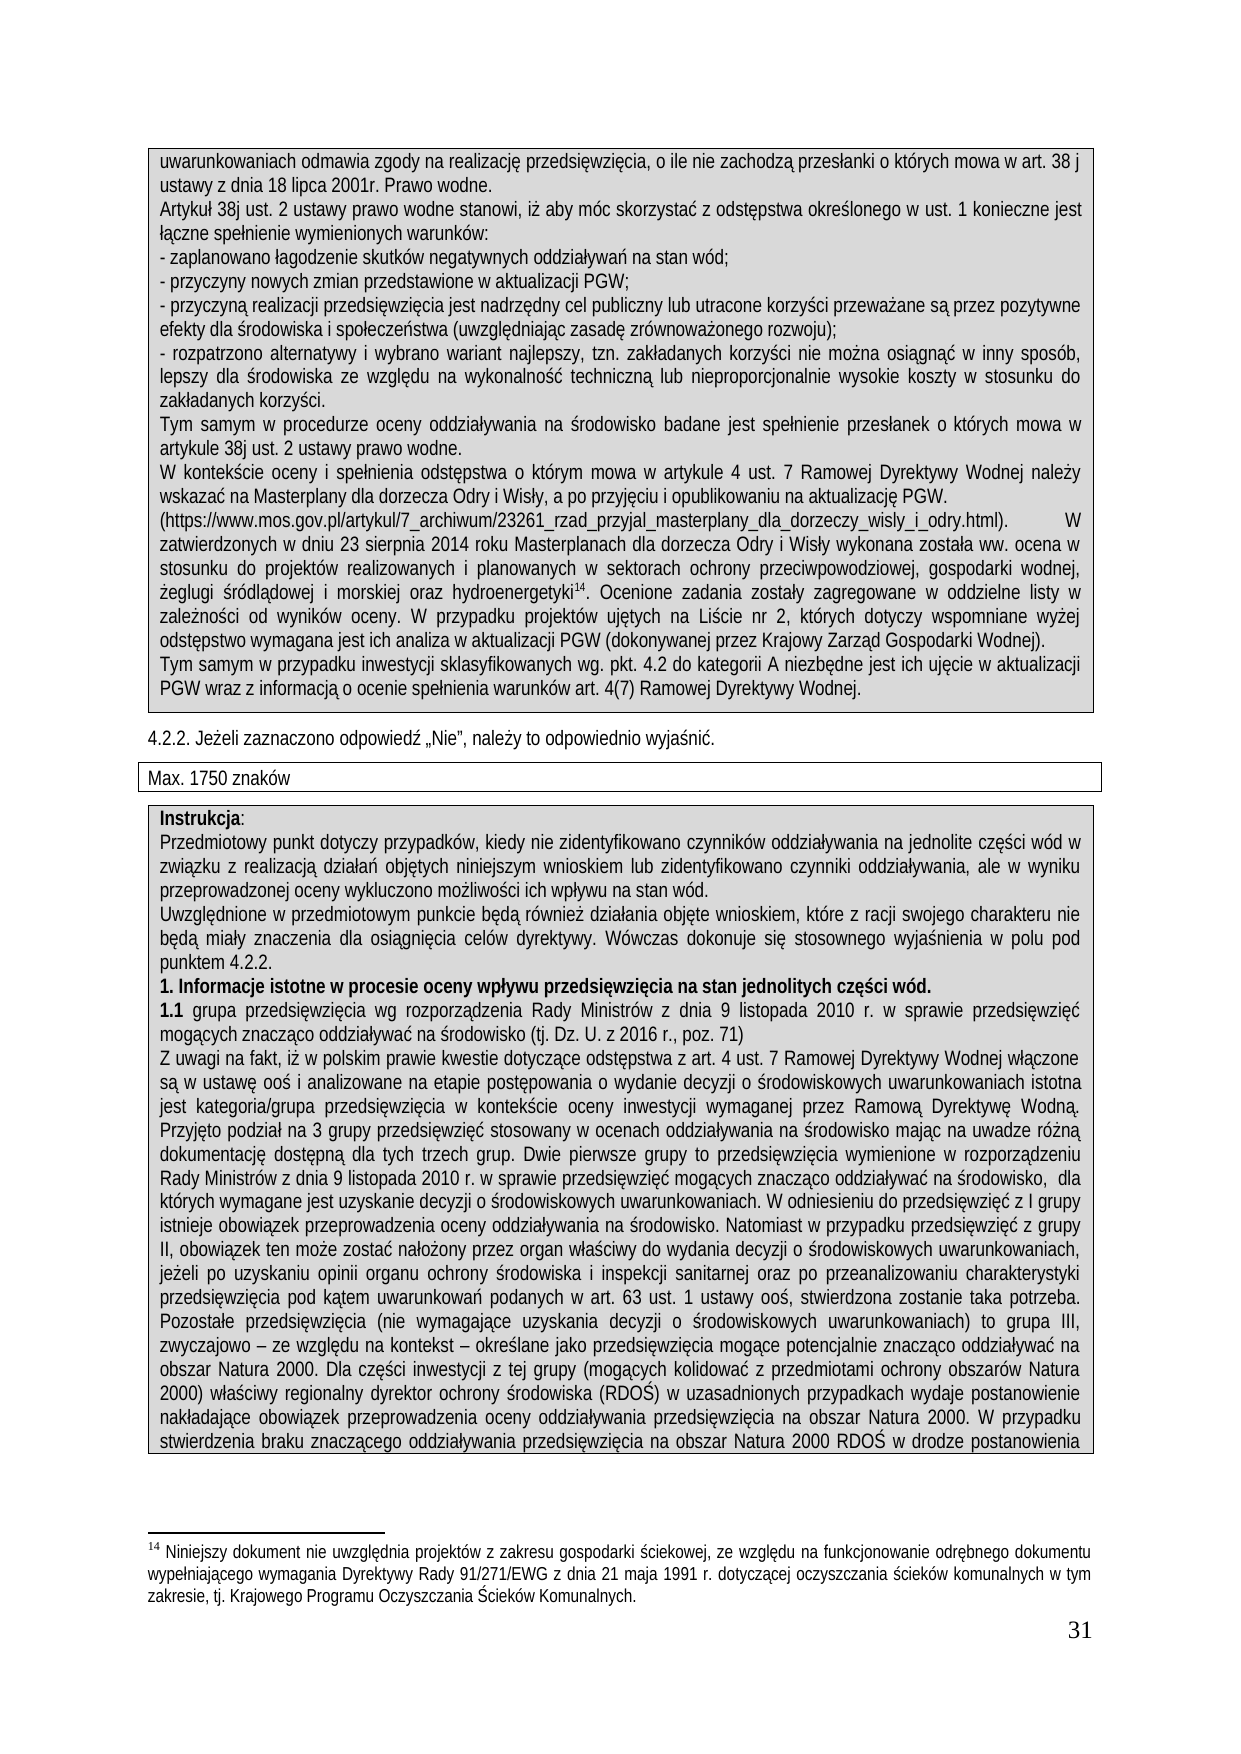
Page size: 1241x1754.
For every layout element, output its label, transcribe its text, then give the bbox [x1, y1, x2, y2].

text Max. 1750 znaków [139, 763, 1101, 791]
text 4.2.2. Jeżeli zaznaczono odpowiedź „Nie”, należy to odpowiednio wyjaśnić. [148, 726, 1092, 750]
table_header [149, 806, 1093, 1453]
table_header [149, 149, 1093, 712]
